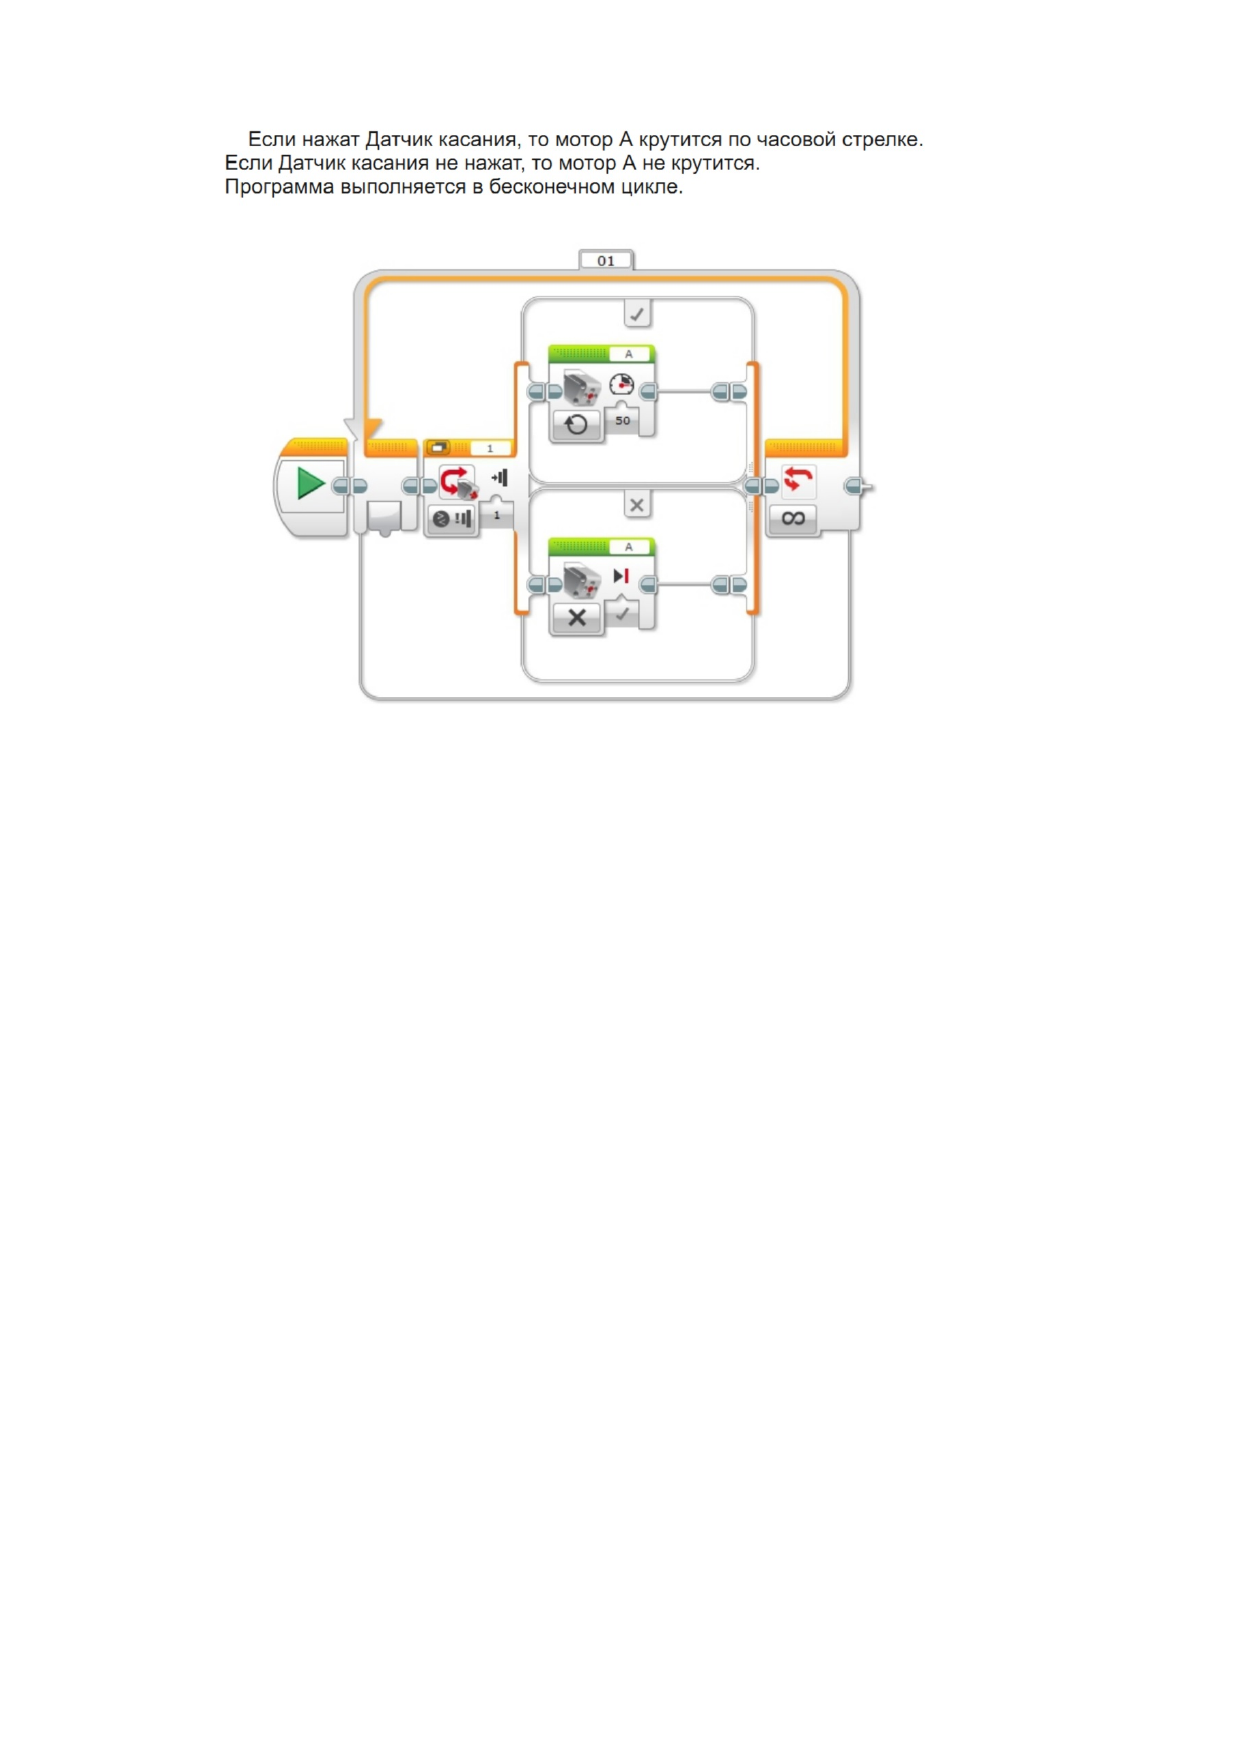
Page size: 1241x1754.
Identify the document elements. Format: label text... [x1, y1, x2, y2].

picture [214, 176, 927, 768]
text 12. Верно ли описание программы? [215, 118, 1152, 147]
